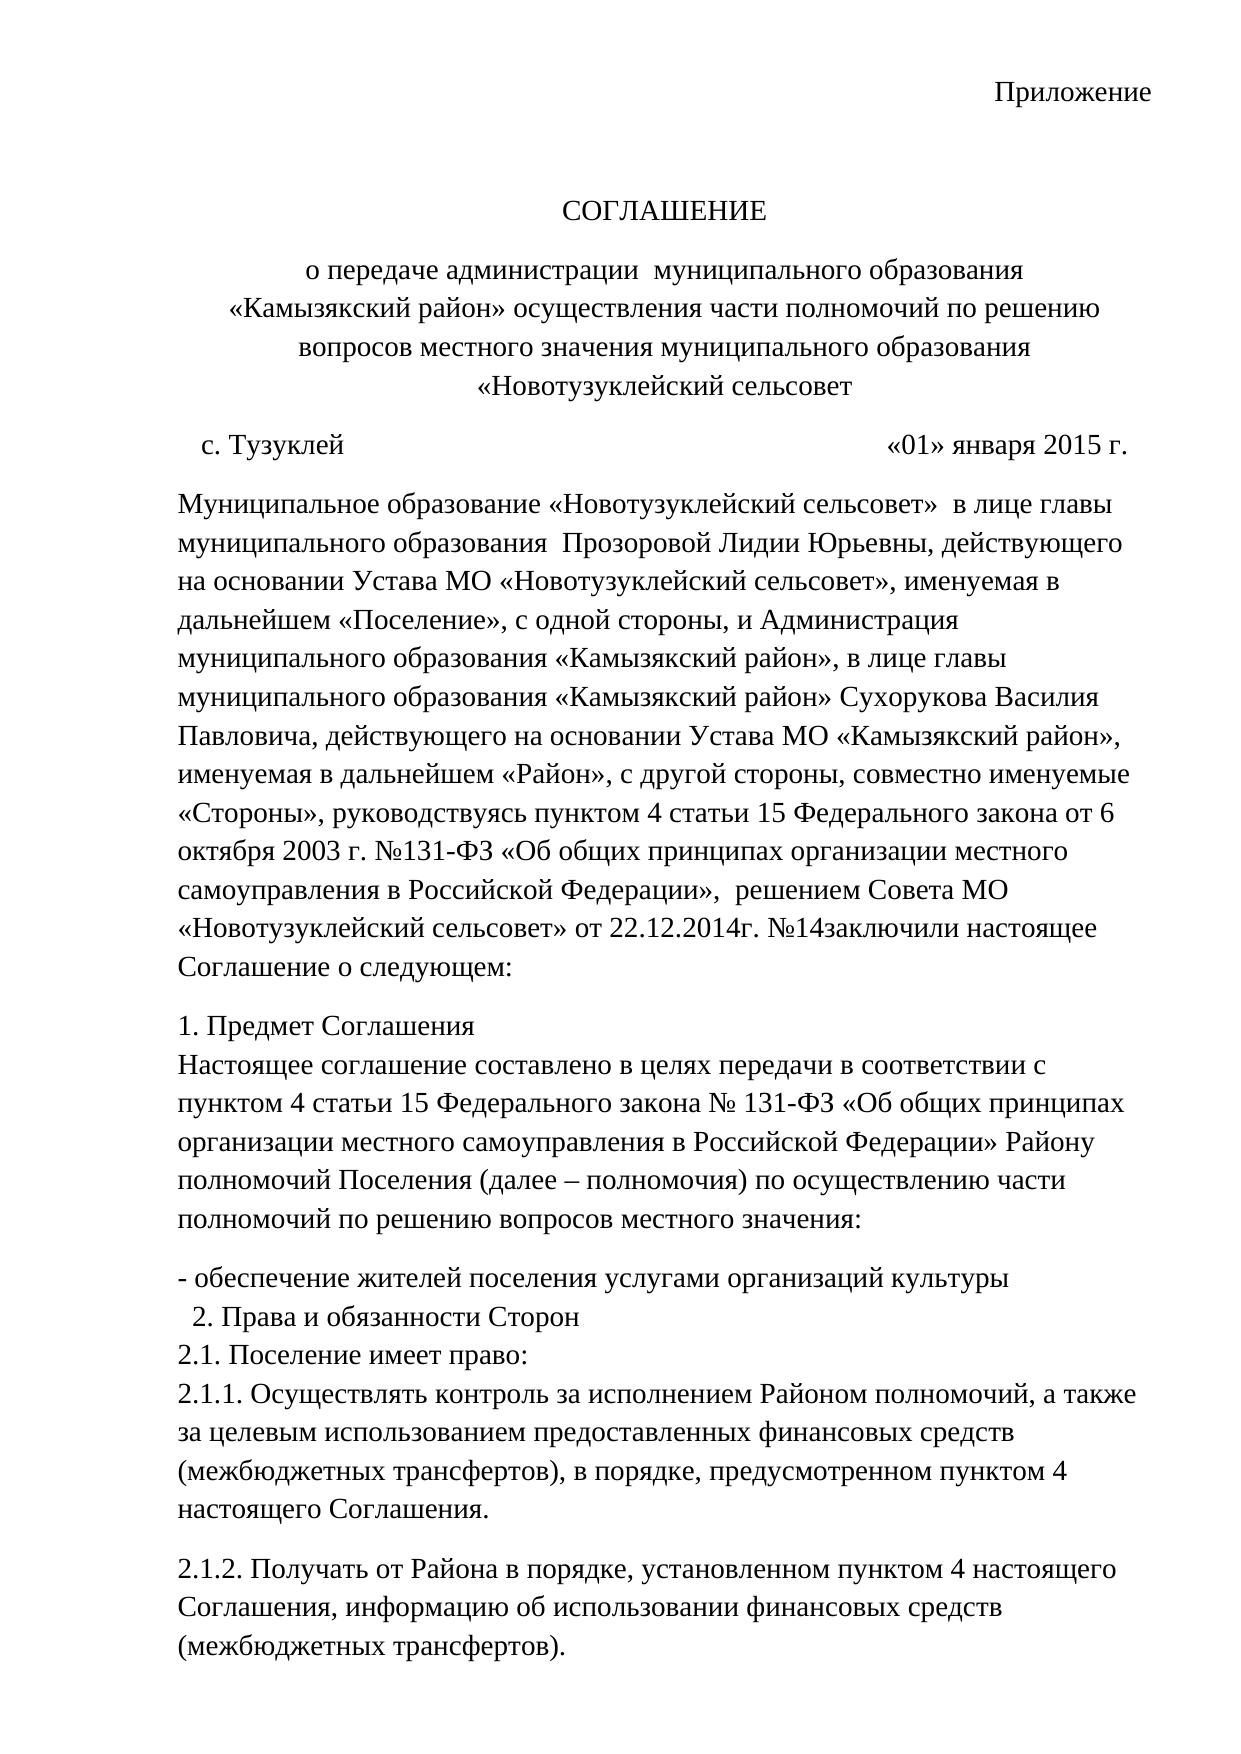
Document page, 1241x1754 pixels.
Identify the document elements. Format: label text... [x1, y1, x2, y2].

text Муниципальное образование «Новотузуклейский сельсовет» в лице главы муниципального образования Прозоровой Лидии Юрьевны, действующего на основании Устава МО «Новотузуклейский сельсовет», именуемая в дальнейшем «Поселение», с одной стороны, и Администрация муниципального образования «Камызякский район», в лице главы муниципального образования «Камызякский район» Сухорукова Василия Павловича, действующего на основании Устава МО «Камызякский район», именуемая в дальнейшем «Район», с другой стороны, совместно именуемые «Стороны», руководствуясь пунктом 4 статьи 15 Федерального закона от 6 октября 2003 г. №131-ФЗ «Об общих принципах организации местного самоуправления в Российской Федерации», решением Совета МО «Новотузуклейский сельсовет» от 22.12.2014г. №14заключили настоящее Соглашение о следующем: [177, 486, 1152, 982]
text СОГЛАШЕНИЕ [177, 193, 1152, 226]
text с. Тузуклей «01» января 2015 г. [177, 427, 1152, 461]
text о передаче администрации муниципального образования [177, 252, 1152, 286]
text 2.1.2. Получать от Района в порядке, установленном пунктом 4 настоящего Соглашения, информацию об использовании финансовых средств (межбюджетных трансфертов). [177, 1551, 1152, 1662]
text 2.1.1. Осуществлять контроль за исполнением Районом полномочий, а также за целевым использованием предоставленных финансовых средств (межбюджетных трансфертов), в порядке, предусмотренном пунктом 4 настоящего Соглашения. [177, 1376, 1152, 1525]
text «Камызякский район» осуществления части полномочий по решению вопросов местного значения муниципального образования «Новотузуклейский сельсовет [177, 291, 1152, 401]
text Настоящее соглашение составлено в целях передачи в соответствии с пунктом 4 статьи 15 Федерального закона № 131-ФЗ «Об общих принципах организации местного самоуправления в Российской Федерации» Району полномочий Поселения (далее – полномочия) по осуществлению части полномочий по решению вопросов местного значения: [177, 1047, 1152, 1234]
text 2.1. Поселение имеет право: [177, 1337, 1152, 1371]
text 1. Предмет Соглашения [177, 1008, 1152, 1042]
text 2. Права и обязанности Сторон [177, 1299, 1152, 1332]
text - обеспечение жителей поселения услугами организаций культуры [177, 1260, 1152, 1294]
text Приложение [177, 74, 1152, 107]
